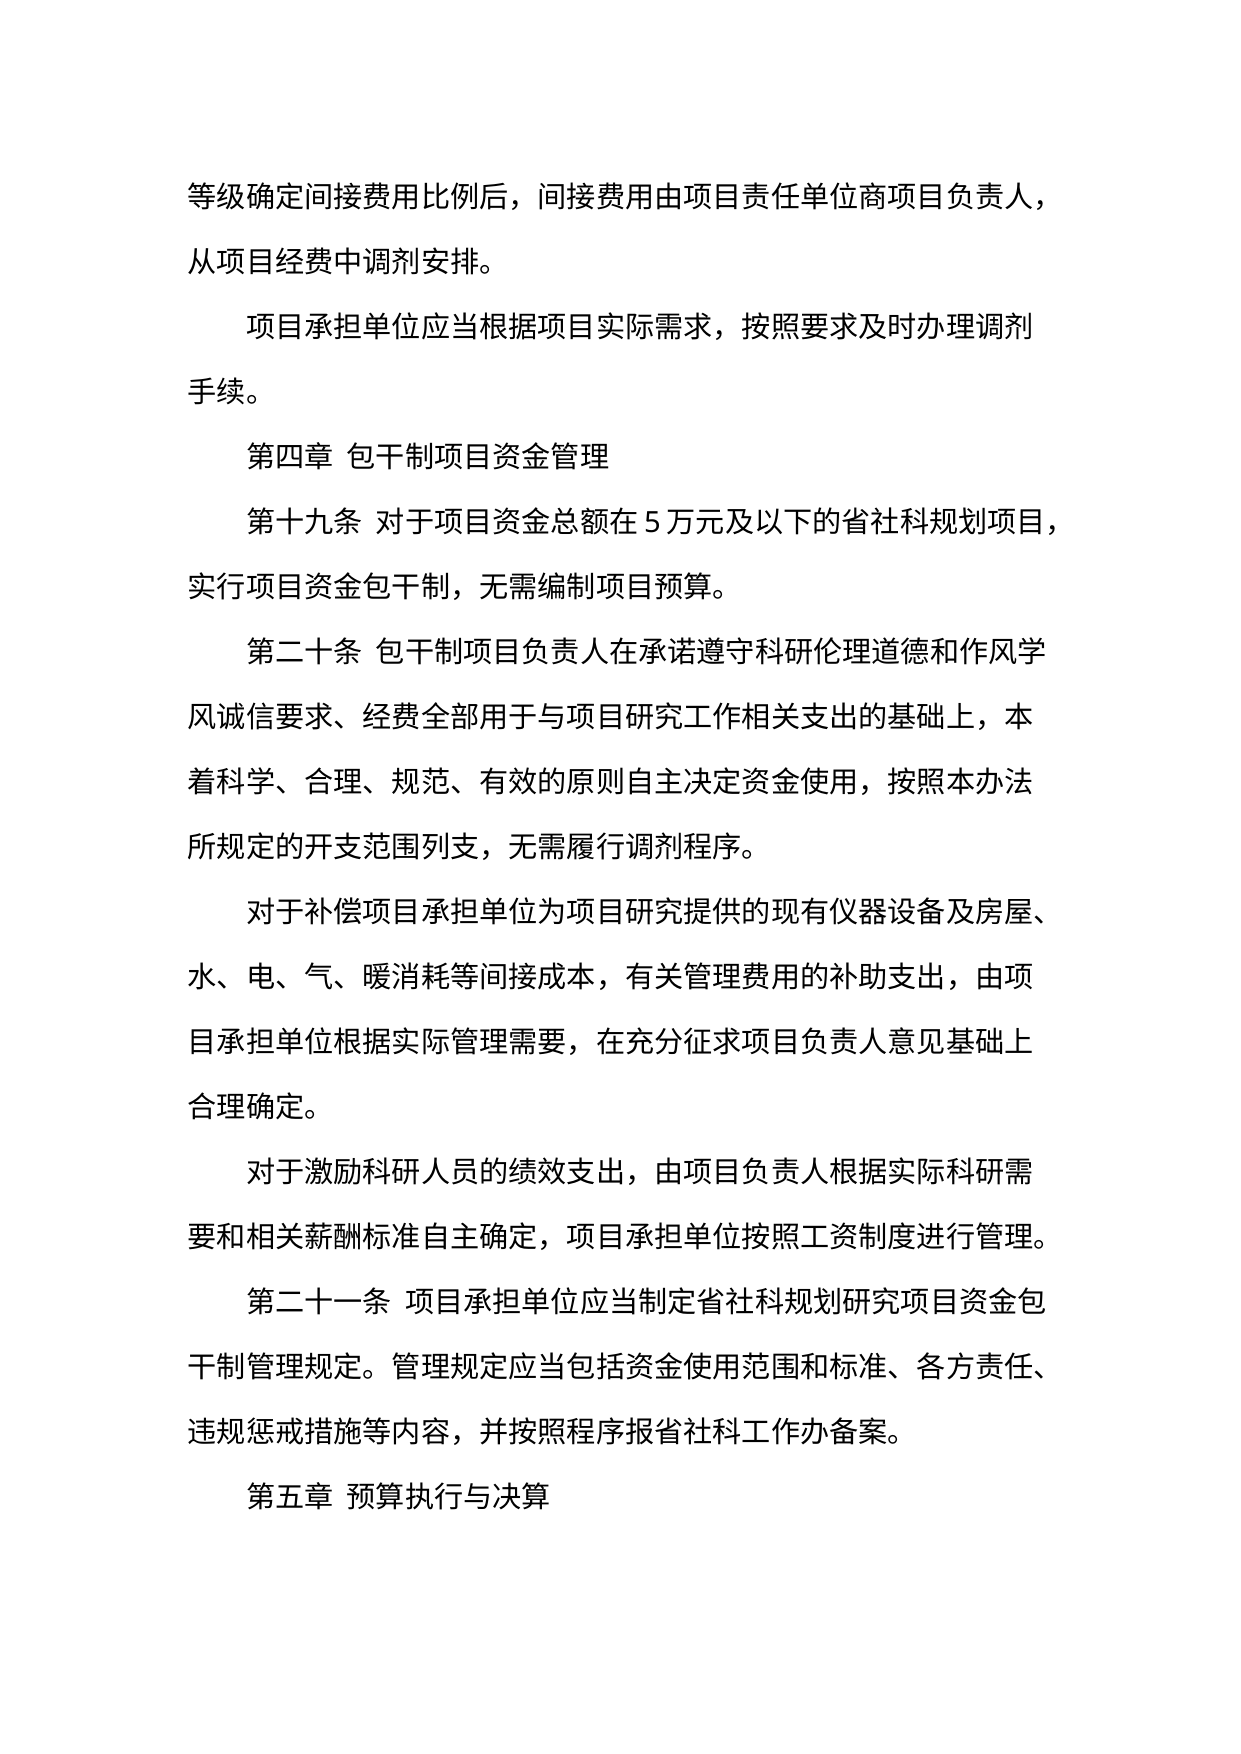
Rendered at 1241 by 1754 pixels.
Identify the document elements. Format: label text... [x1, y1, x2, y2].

text 第四章 包干制项目资金管理 [187, 422, 1053, 487]
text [187, 162, 1053, 292]
text 第十九条 对于项目资金总额在5万元及以下的省社科规划项目，实行项目资金包干制，无需编制项目预算。 [187, 487, 1053, 617]
text 第二十条 包干制项目负责人在承诺遵守科研伦理道德和作风学风诚信要求、经费全部用于与项目研究工作相关支出的基础上，本着科学、合理、规范、有效的原则自主决定资金使用，按照本办法所规定的开支范围列支，无需履行调剂程序。 [187, 617, 1053, 877]
text 对于补偿项目承担单位为项目研究提供的现有仪器设备及房屋、水、电、气、暖消耗等间接成本，有关管理费用的补助支出，由项目承担单位根据实际管理需要，在充分征求项目负责人意见基础上合理确定。 [187, 877, 1053, 1137]
text 项目承担单位应当根据项目实际需求，按照要求及时办理调剂手续。 [187, 292, 1053, 422]
text 对于激励科研人员的绩效支出，由项目负责人根据实际科研需要和相关薪酬标准自主确定，项目承担单位按照工资制度进行管理。 [187, 1137, 1053, 1267]
text 第五章 预算执行与决算 [187, 1462, 1053, 1527]
text 第二十一条 项目承担单位应当制定省社科规划研究项目资金包干制管理规定。管理规定应当包括资金使用范围和标准、各方责任、违规惩戒措施等内容，并按照程序报省社科工作办备案。 [187, 1267, 1053, 1462]
